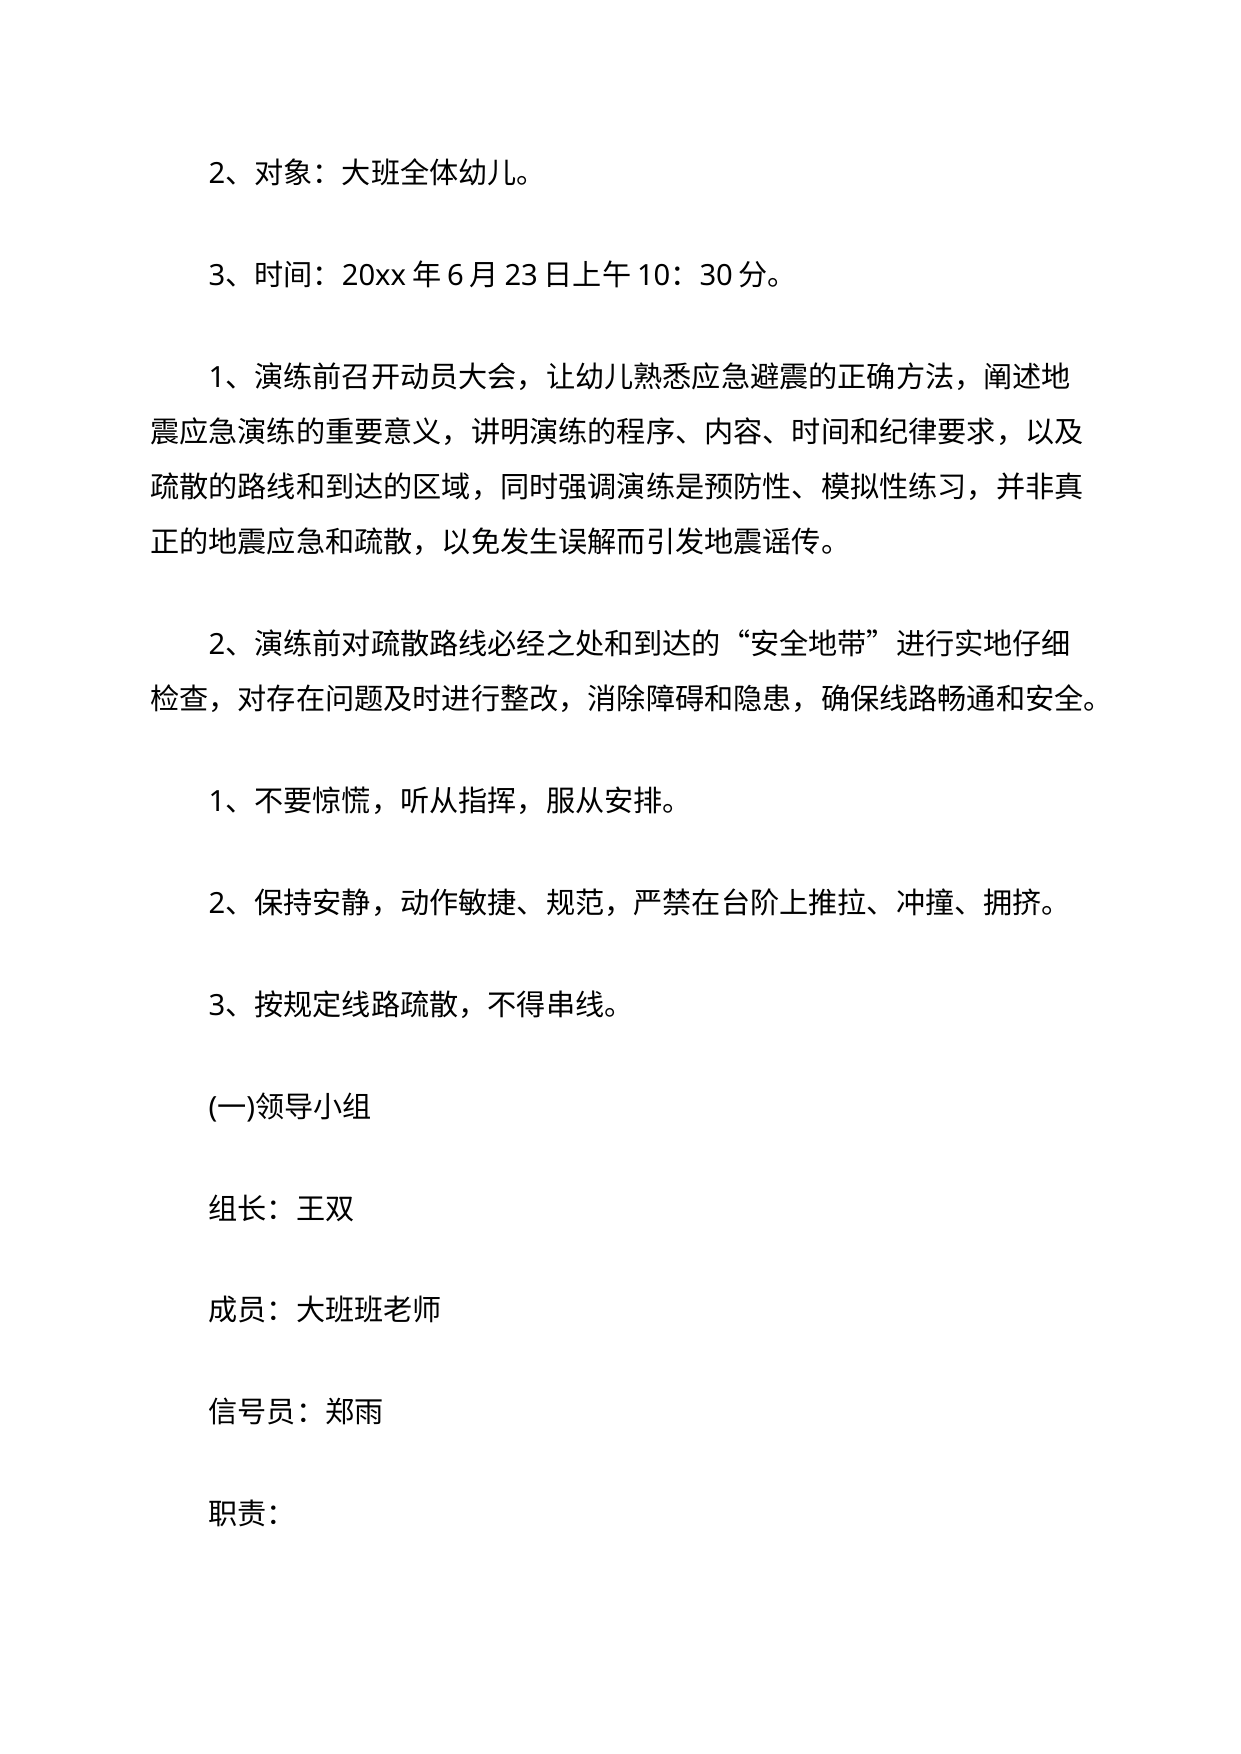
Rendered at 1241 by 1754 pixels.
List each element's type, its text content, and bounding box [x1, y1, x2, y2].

text 3、时间：20xx年6月23日上午10：30分。 [150, 252, 1090, 294]
text (一)领导小组 [150, 1083, 1090, 1126]
text 信号员：郑雨 [150, 1389, 1090, 1431]
text 1、演练前召开动员大会，让幼儿熟悉应急避震的正确方法，阐述地震应急演练的重要意义，讲明演练的程序、内容、时间和纪律要求，以及疏散的路线和到达的区域，同时强调演练是预防性、模拟性练习，并非真正的地震应急和疏散，以免发生误解而引发地震谣传。 [150, 354, 1090, 561]
text 职责： [150, 1491, 1090, 1533]
text 1、不要惊慌，听从指挥，服从安排。 [150, 777, 1090, 820]
text 组长：王双 [150, 1185, 1090, 1227]
text 2、保持安静，动作敏捷、规范，严禁在台阶上推拉、冲撞、拥挤。 [150, 879, 1090, 922]
text 2、对象：大班全体幼儿。 [150, 150, 1090, 192]
text 成员：大班班老师 [150, 1287, 1090, 1329]
text 2、演练前对疏散路线必经之处和到达的“安全地带”进行实地仔细检查，对存在问题及时进行整改，消除障碍和隐患，确保线路畅通和安全。 [150, 621, 1090, 718]
text 3、按规定线路疏散，不得串线。 [150, 981, 1090, 1024]
